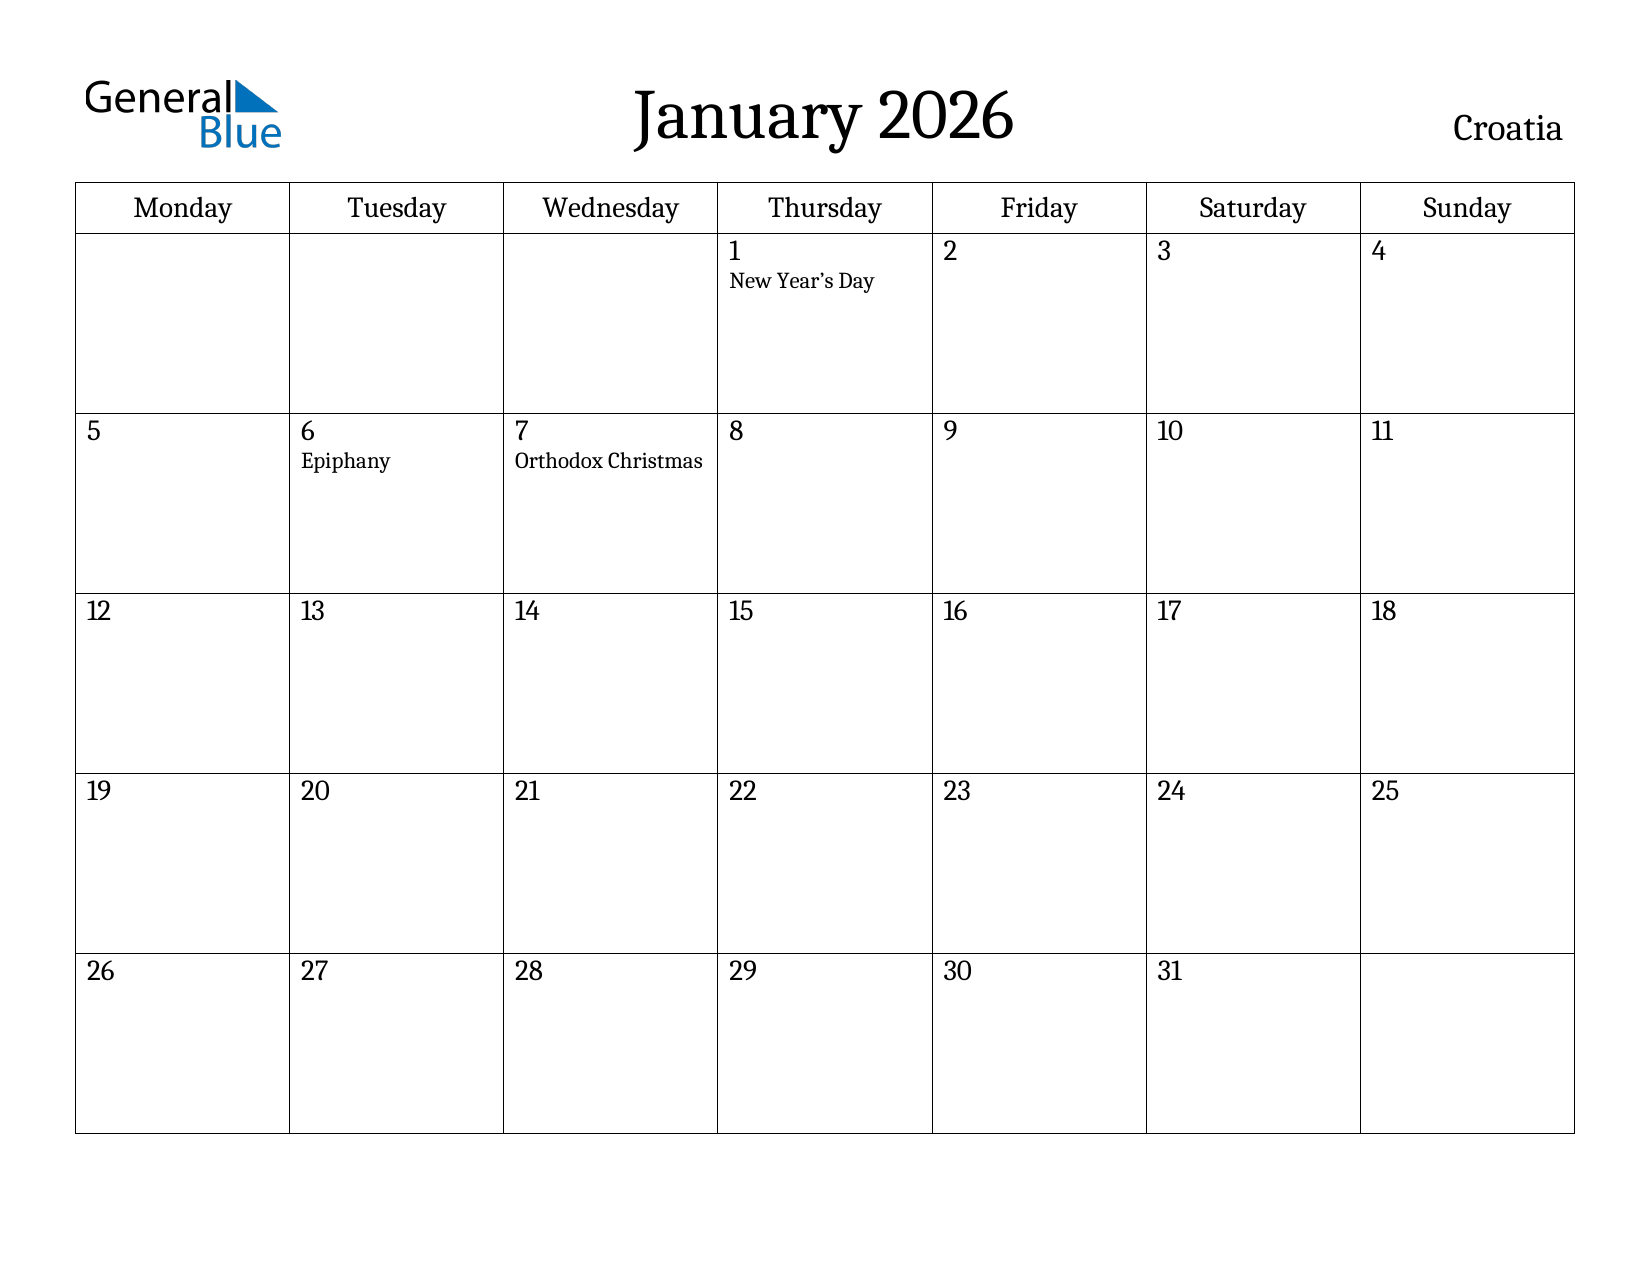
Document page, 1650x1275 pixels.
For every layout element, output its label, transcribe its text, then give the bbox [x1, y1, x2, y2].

table_cell Wednesday [504, 183, 717, 233]
table_cell 17 [1147, 594, 1360, 627]
table_cell [933, 988, 1146, 1133]
table_cell Friday [933, 183, 1146, 233]
table_cell 28 [504, 954, 717, 987]
table_cell [933, 448, 1146, 593]
table_cell 3 [1147, 234, 1360, 267]
table_cell 6 [290, 414, 503, 447]
table_cell [718, 448, 932, 593]
table_cell [76, 267, 289, 413]
table_cell 29 [718, 954, 932, 987]
table_cell 1 [718, 234, 932, 267]
table_cell [290, 808, 503, 953]
table_cell [1361, 627, 1574, 773]
table_cell 15 [718, 594, 932, 627]
table_cell 2 [933, 234, 1146, 267]
table_cell 13 [290, 594, 503, 627]
table_cell [1361, 988, 1574, 1133]
table_cell [1361, 954, 1574, 987]
table_cell [504, 234, 717, 267]
table_cell Sunday [1361, 183, 1574, 233]
table_cell [1147, 627, 1360, 773]
table_cell Orthodox Christmas [504, 448, 717, 593]
table_cell 22 [718, 774, 932, 807]
table_cell [1147, 808, 1360, 953]
table_header January 2026 [504, 75, 1146, 182]
table_cell [76, 627, 289, 773]
table_cell [290, 627, 503, 773]
table_cell 14 [504, 594, 717, 627]
table_cell [504, 988, 717, 1133]
table_cell 31 [1147, 954, 1360, 987]
table_cell 25 [1361, 774, 1574, 807]
table_cell 16 [933, 594, 1146, 627]
table_cell 7 [504, 414, 717, 447]
table_cell Epiphany [290, 448, 503, 593]
table_cell Tuesday [290, 183, 503, 233]
table_cell Thursday [718, 183, 932, 233]
table_cell [933, 627, 1146, 773]
table_cell [290, 267, 503, 413]
table_cell [76, 448, 289, 593]
table_cell [1147, 267, 1360, 413]
table_cell 21 [504, 774, 717, 807]
table_cell 8 [718, 414, 932, 447]
table_cell [76, 234, 289, 267]
table_cell 5 [76, 414, 289, 447]
table_cell [933, 808, 1146, 953]
table_cell 23 [933, 774, 1146, 807]
table_cell New Year’s Day [718, 267, 932, 413]
table_cell 20 [290, 774, 503, 807]
table_cell [1361, 448, 1574, 593]
table_cell 9 [933, 414, 1146, 447]
table_cell 11 [1361, 414, 1574, 447]
table_cell 27 [290, 954, 503, 987]
table_cell 18 [1361, 594, 1574, 627]
table_cell 12 [76, 594, 289, 627]
table_cell [718, 627, 932, 773]
picture [86, 80, 281, 148]
table_cell 30 [933, 954, 1146, 987]
table_cell [504, 808, 717, 953]
table_header [76, 75, 503, 182]
table_cell [1147, 448, 1360, 593]
table_cell Monday [76, 183, 289, 233]
table_cell [290, 234, 503, 267]
table_cell [718, 808, 932, 953]
table_cell [504, 267, 717, 413]
table_cell 10 [1147, 414, 1360, 447]
table_header Croatia [1146, 75, 1574, 182]
table_cell [290, 988, 503, 1133]
table_cell [76, 988, 289, 1133]
table_cell 19 [76, 774, 289, 807]
table_cell [1361, 808, 1574, 953]
table_cell 4 [1361, 234, 1574, 267]
table_cell [1147, 988, 1360, 1133]
table_cell [933, 267, 1146, 413]
table_cell [718, 988, 932, 1133]
table_cell Saturday [1147, 183, 1360, 233]
table_cell [76, 808, 289, 953]
table_cell 24 [1147, 774, 1360, 807]
table_cell 26 [76, 954, 289, 987]
table_cell [504, 627, 717, 773]
table_cell [1361, 267, 1574, 413]
